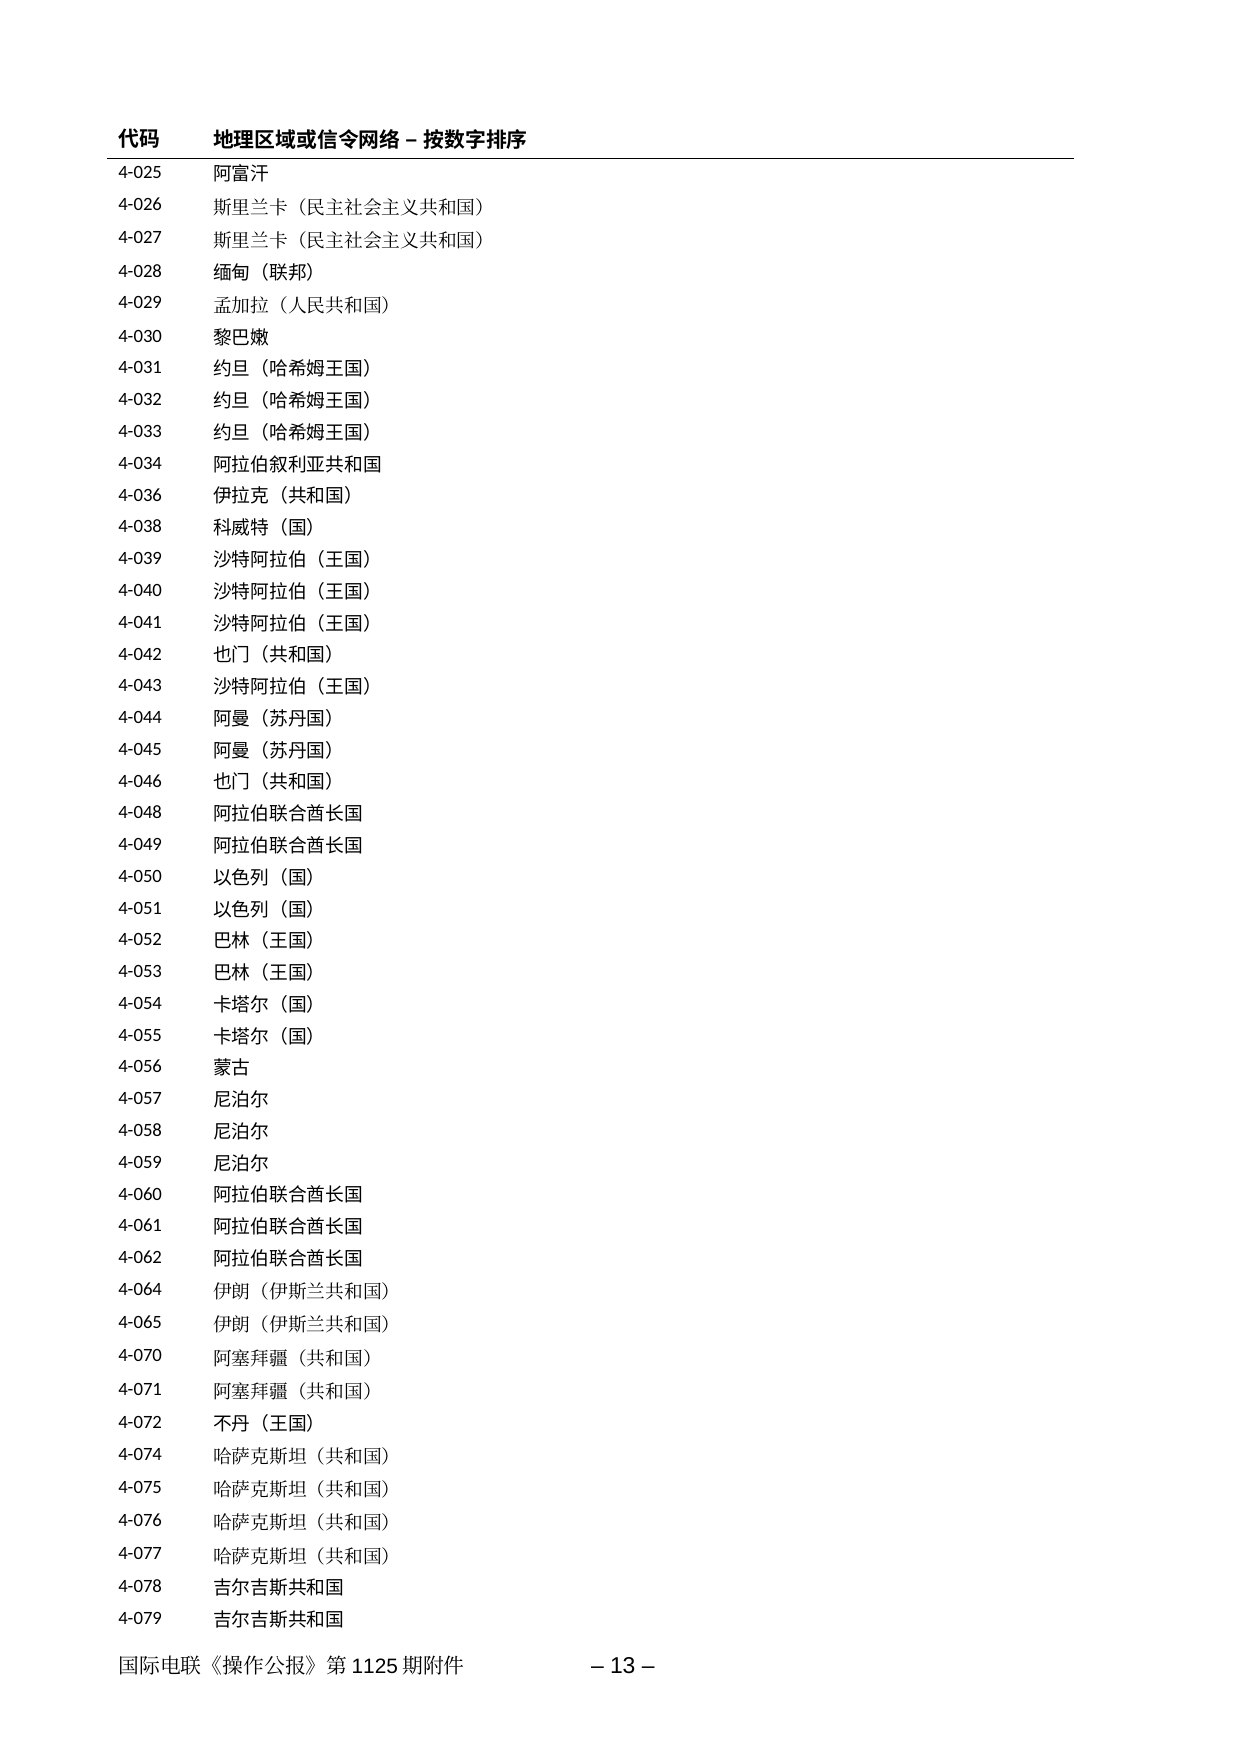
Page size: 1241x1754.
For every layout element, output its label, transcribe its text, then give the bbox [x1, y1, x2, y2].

table_cell 孟加拉（人民共和国） [202, 288, 1074, 321]
table_cell 4-048 [107, 798, 202, 829]
table_cell 4-046 [107, 766, 202, 797]
table_cell 4-071 [107, 1374, 202, 1407]
table_cell 4-077 [107, 1538, 202, 1572]
table_cell 伊朗（伊斯兰共和国） [202, 1307, 1074, 1340]
table_cell 4-061 [107, 1210, 202, 1242]
table_cell 4-049 [107, 829, 202, 861]
table_cell 哈萨克斯坦（共和国） [202, 1538, 1074, 1572]
table_cell 阿拉伯联合酋长国 [202, 829, 1074, 861]
table_cell 4-028 [107, 256, 202, 288]
table_cell 4-043 [107, 670, 202, 702]
table_cell 蒙古 [202, 1052, 1074, 1083]
table_cell 阿富汗 [202, 159, 1074, 189]
table_cell 4-052 [107, 925, 202, 956]
table_cell 4-070 [107, 1340, 202, 1374]
table_cell 4-060 [107, 1179, 202, 1210]
table_cell 4-062 [107, 1242, 202, 1274]
table_cell 吉尔吉斯共和国 [202, 1603, 1074, 1635]
table_cell 巴林（王国） [202, 956, 1074, 988]
table_cell 4-079 [107, 1603, 202, 1635]
table_cell 4-078 [107, 1572, 202, 1603]
table_cell 阿拉伯联合酋长国 [202, 1210, 1074, 1242]
table_cell 科威特（国） [202, 511, 1074, 543]
table_cell 4-064 [107, 1274, 202, 1307]
table_cell 4-055 [107, 1020, 202, 1052]
table_cell 沙特阿拉伯（王国） [202, 575, 1074, 607]
table_cell 4-057 [107, 1083, 202, 1115]
table_cell 沙特阿拉伯（王国） [202, 543, 1074, 575]
table_cell 阿曼（苏丹国） [202, 702, 1074, 734]
table_cell 尼泊尔 [202, 1147, 1074, 1179]
table_cell 4-045 [107, 734, 202, 766]
table_cell 伊拉克（共和国） [202, 480, 1074, 511]
table_cell 4-054 [107, 988, 202, 1020]
table_cell 阿曼（苏丹国） [202, 734, 1074, 766]
table_cell 4-027 [107, 223, 202, 256]
table_header 代码 [107, 118, 202, 158]
table_cell 缅甸（联邦） [202, 256, 1074, 288]
table_cell 4-031 [107, 353, 202, 384]
table_cell 尼泊尔 [202, 1083, 1074, 1115]
table_cell 哈萨克斯坦（共和国） [202, 1472, 1074, 1505]
table_cell 4-042 [107, 639, 202, 670]
table_cell 约旦（哈希姆王国） [202, 416, 1074, 448]
table_cell 4-038 [107, 511, 202, 543]
table_cell 4-033 [107, 416, 202, 448]
table_cell 以色列（国） [202, 893, 1074, 924]
table_cell 卡塔尔（国） [202, 988, 1074, 1020]
table_cell 4-025 [107, 159, 202, 189]
table_cell 黎巴嫩 [202, 321, 1074, 353]
table_cell 卡塔尔（国） [202, 1020, 1074, 1052]
table_cell 斯里兰卡（民主社会主义共和国） [202, 189, 1074, 223]
table_cell 沙特阿拉伯（王国） [202, 607, 1074, 638]
table_cell 以色列（国） [202, 861, 1074, 893]
table_cell 4-044 [107, 702, 202, 734]
table_cell 尼泊尔 [202, 1115, 1074, 1147]
table_cell 巴林（王国） [202, 925, 1074, 956]
table_cell 哈萨克斯坦（共和国） [202, 1505, 1074, 1538]
table_cell 阿塞拜疆（共和国） [202, 1340, 1074, 1374]
table_cell 不丹（王国） [202, 1407, 1074, 1439]
table_cell 4-059 [107, 1147, 202, 1179]
table_cell 4-050 [107, 861, 202, 893]
table_header 地理区域或信令网络 – 按数字排序 [202, 118, 1074, 158]
table_cell 吉尔吉斯共和国 [202, 1572, 1074, 1603]
table_cell 4-051 [107, 893, 202, 924]
table_cell 阿拉伯联合酋长国 [202, 1179, 1074, 1210]
table_cell 4-034 [107, 448, 202, 480]
table_cell 4-074 [107, 1439, 202, 1472]
table_cell 4-029 [107, 288, 202, 321]
table_cell 也门（共和国） [202, 639, 1074, 670]
table_cell 阿拉伯联合酋长国 [202, 798, 1074, 829]
table_cell 4-075 [107, 1472, 202, 1505]
table_cell 4-053 [107, 956, 202, 988]
table_cell 哈萨克斯坦（共和国） [202, 1439, 1074, 1472]
table_cell 4-039 [107, 543, 202, 575]
table_cell 4-065 [107, 1307, 202, 1340]
table_cell 4-032 [107, 384, 202, 416]
table_cell 4-056 [107, 1052, 202, 1083]
table_cell 4-026 [107, 189, 202, 223]
table_cell 也门（共和国） [202, 766, 1074, 797]
table_cell 沙特阿拉伯（王国） [202, 670, 1074, 702]
table_cell 4-030 [107, 321, 202, 353]
table_cell 4-040 [107, 575, 202, 607]
table_cell 约旦（哈希姆王国） [202, 353, 1074, 384]
table_cell 4-072 [107, 1407, 202, 1439]
table_cell 斯里兰卡（民主社会主义共和国） [202, 223, 1074, 256]
table_cell 伊朗（伊斯兰共和国） [202, 1274, 1074, 1307]
table_cell 阿拉伯联合酋长国 [202, 1242, 1074, 1274]
table_cell 阿塞拜疆（共和国） [202, 1374, 1074, 1407]
table_cell 4-058 [107, 1115, 202, 1147]
table_cell 约旦（哈希姆王国） [202, 384, 1074, 416]
table_cell 4-076 [107, 1505, 202, 1538]
table_cell 4-041 [107, 607, 202, 638]
table_cell 4-036 [107, 480, 202, 511]
table_cell 阿拉伯叙利亚共和国 [202, 448, 1074, 480]
